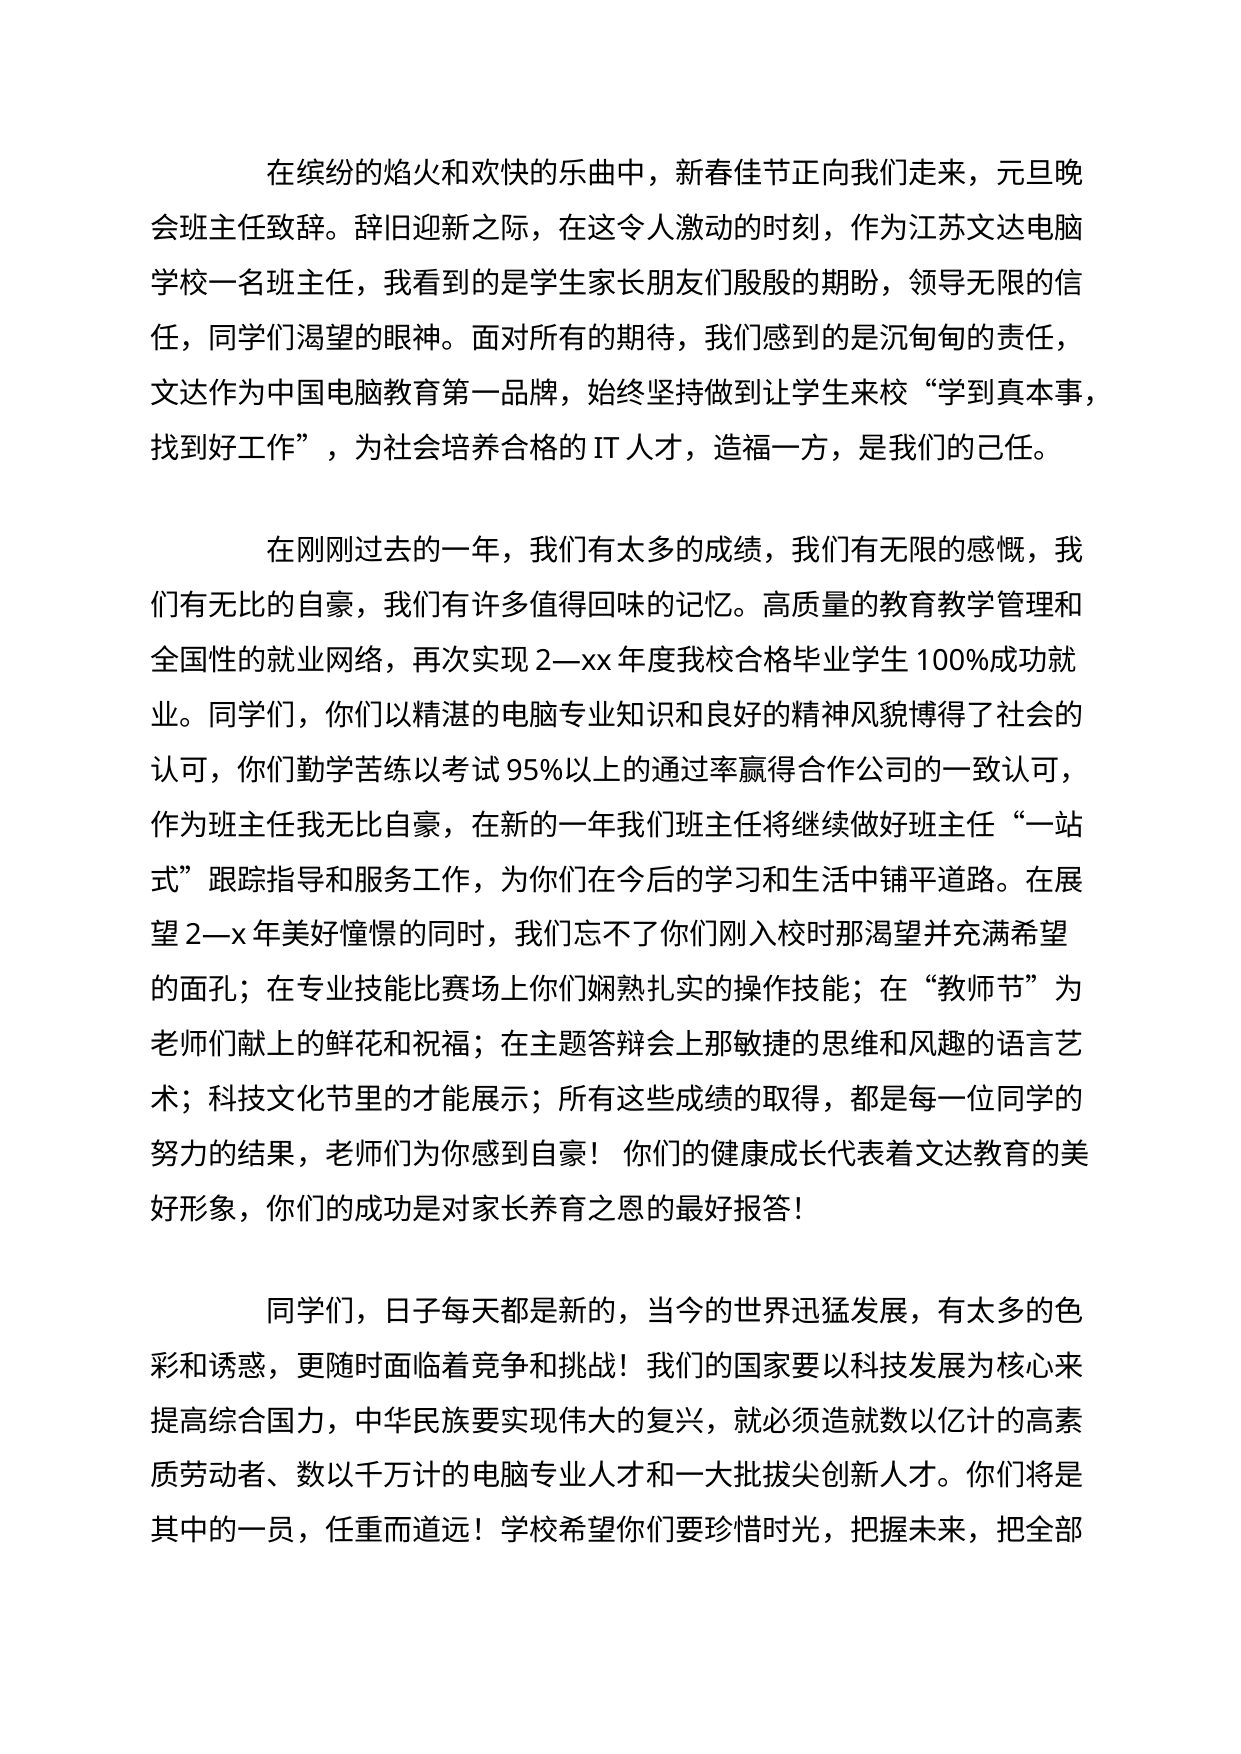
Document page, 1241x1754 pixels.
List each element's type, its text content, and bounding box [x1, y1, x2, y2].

text 在缤纷的焰火和欢快的乐曲中，新春佳节正向我们走来，元旦晚会班主任致辞。辞旧迎新之际，在这令人激动的时刻，作为江苏文达电脑学校一名班主任，我看到的是学生家长朋友们殷殷的期盼，领导无限的信任，同学们渴望的眼神。面对所有的期待，我们感到的是沉甸甸的责任，文达作为中国电脑教育第一品牌，始终坚持做到让学生来校“学到真本事，找到好工作”，为社会培养合格的IT人才，造福一方，是我们的己任。 [150, 150, 1090, 467]
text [150, 1287, 1090, 1549]
text 在刚刚过去的一年，我们有太多的成绩，我们有无限的感慨，我们有无比的自豪，我们有许多值得回味的记忆。高质量的教育教学管理和全国性的就业网络，再次实现2—xx年度我校合格毕业学生100%成功就业。同学们，你们以精湛的电脑专业知识和良好的精神风貌博得了社会的认可，你们勤学苦练以考试95%以上的通过率赢得合作公司的一致认可，作为班主任我无比自豪，在新的一年我们班主任将继续做好班主任“一站式”跟踪指导和服务工作，为你们在今后的学习和生活中铺平道路。在展望2—x年美好憧憬的同时，我们忘不了你们刚入校时那渴望并充满希望的面孔；在专业技能比赛场上你们娴熟扎实的操作技能；在“教师节”为老师们献上的鲜花和祝福；在主题答辩会上那敏捷的思维和风趣的语言艺术；科技文化节里的才能展示；所有这些成绩的取得，都是每一位同学的努力的结果，老师们为你感到自豪！ 你们的健康成长代表着文达教育的美好形象，你们的成功是对家长养育之恩的最好报答！ [150, 526, 1090, 1228]
